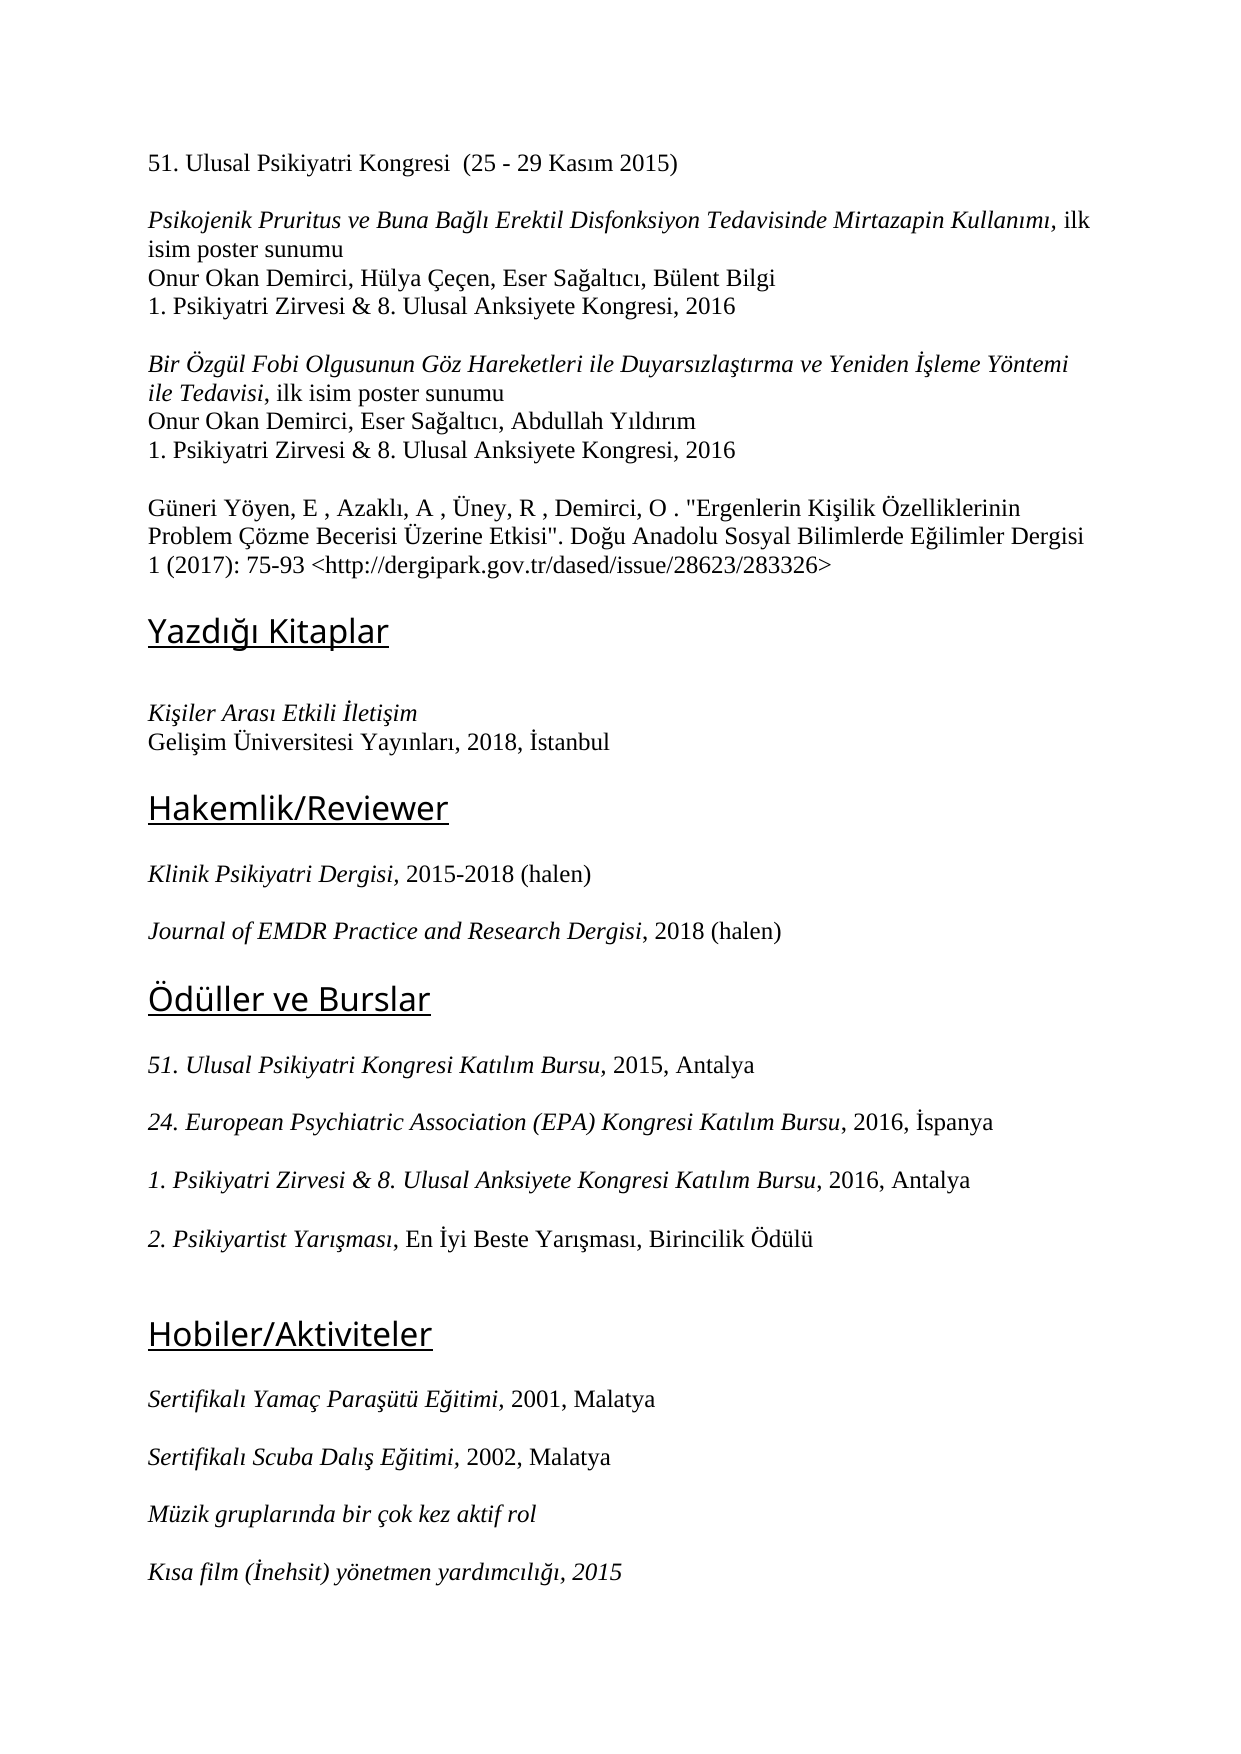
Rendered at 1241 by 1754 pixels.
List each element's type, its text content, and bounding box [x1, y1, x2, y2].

text Onur Okan Demirci, Hülya Çeçen, Eser Sağaltıcı, Bülent Bilgi [148, 263, 1093, 291]
text Sertifikalı Yamaç Paraşütü Eğitimi, 2001, Malatya [148, 1384, 1093, 1413]
text Gelişim Üniversitesi Yayınları, 2018, İstanbul [148, 727, 1093, 756]
text Psikojenik Pruritus ve Buna Bağlı Erektil Disfonksiyon Tedavisinde Mirtazapin Kullanımı, ilk isim poster sunumu [148, 205, 1093, 263]
text Onur Okan Demirci, Eser Sağaltıcı, Abdullah Yıldırım [148, 406, 1093, 435]
text 51. Ulusal Psikiyatri Kongresi Katılım Bursu, 2015, Antalya [148, 1050, 1093, 1078]
text Hakemlik/Reviewer [148, 785, 1093, 830]
text Kısa film (İnehsit) yönetmen yardımcılığı, 2015 [148, 1557, 1093, 1586]
text Yazdığı Kitaplar [148, 608, 1093, 653]
text 1. Psikiyatri Zirvesi & 8. Ulusal Anksiyete Kongresi Katılım Bursu, 2016, Antalya [148, 1165, 1093, 1193]
text Sertifikalı Scuba Dalış Eğitimi, 2002, Malatya [148, 1442, 1093, 1471]
text Bir Özgül Fobi Olgusunun Göz Hareketleri ile Duyarsızlaştırma ve Yeniden İşleme Yöntemi ile Tedavisi, ilk isim poster sunumu [148, 349, 1093, 406]
text Güneri Yöyen, E , Azaklı, A , Üney, R , Demirci, O . "Ergenlerin Kişilik Özelliklerinin Problem Çözme Becerisi Üzerine Etkisi". Doğu Anadolu Sosyal Bilimlerde Eğilimler Dergisi 1 (2017): 75-93 <http://dergipark.gov.tr/dased/issue/28623/283326> [148, 493, 1093, 579]
text Journal of EMDR Practice and Research Dergisi, 2018 (halen) [148, 916, 1093, 945]
text Ödüller ve Burslar [148, 976, 1093, 1021]
text 1. Psikiyatri Zirvesi & 8. Ulusal Anksiyete Kongresi, 2016 [148, 435, 1093, 464]
text Hobiler/Aktiviteler [148, 1310, 1093, 1356]
text 24. European Psychiatric Association (EPA) Kongresi Katılım Bursu, 2016, İspanya [148, 1107, 1093, 1136]
text Kişiler Arası Etkili İletişim [148, 698, 1093, 727]
text Müzik gruplarında bir çok kez aktif rol [148, 1499, 1093, 1528]
text 51. Ulusal Psikiyatri Kongresi (25 - 29 Kasım 2015) [148, 148, 1093, 176]
text 1. Psikiyatri Zirvesi & 8. Ulusal Anksiyete Kongresi, 2016 [148, 291, 1093, 320]
text 2. Psikiyartist Yarışması, En İyi Beste Yarışması, Birincilik Ödülü [148, 1224, 1093, 1253]
text Klinik Psikiyatri Dergisi, 2015-2018 (halen) [148, 859, 1093, 888]
